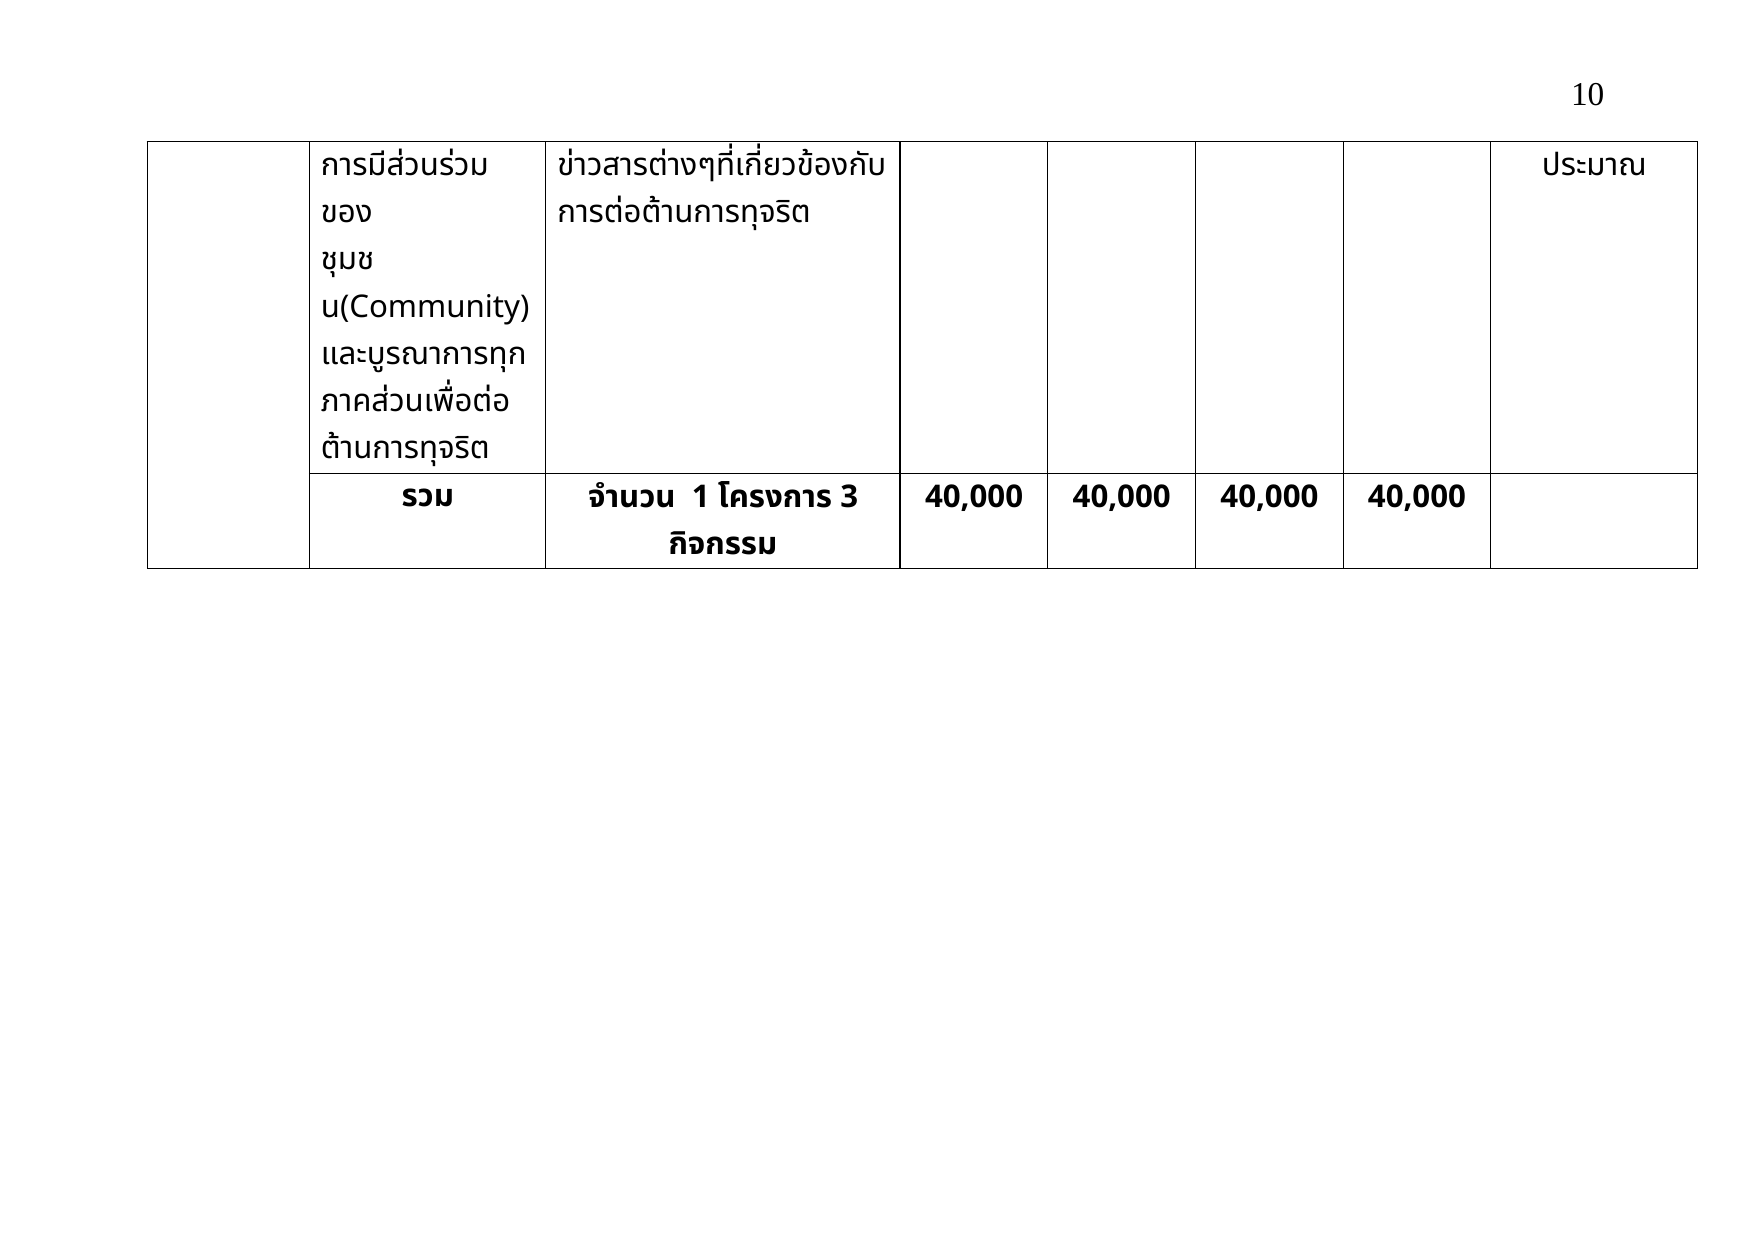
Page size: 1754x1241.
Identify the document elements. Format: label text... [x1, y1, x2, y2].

table_cell - [1048, 142, 1195, 473]
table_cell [546, 142, 899, 473]
table_cell รวม [310, 474, 545, 568]
table_cell 40,000 [1048, 474, 1195, 568]
table_cell 40,000 [1344, 474, 1490, 568]
table_cell - [901, 142, 1047, 473]
table_cell 40,000 [901, 474, 1047, 568]
table_cell ไม่ใช้งบประมาณ [1491, 142, 1697, 473]
table_cell - [1196, 142, 1343, 473]
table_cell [310, 142, 545, 473]
table_cell จำนวน 1 โครงการ 3 กิจกรรม [546, 474, 899, 568]
table_cell - [1344, 142, 1490, 473]
table_cell [1491, 474, 1697, 568]
table_cell 40,000 [1196, 474, 1343, 568]
